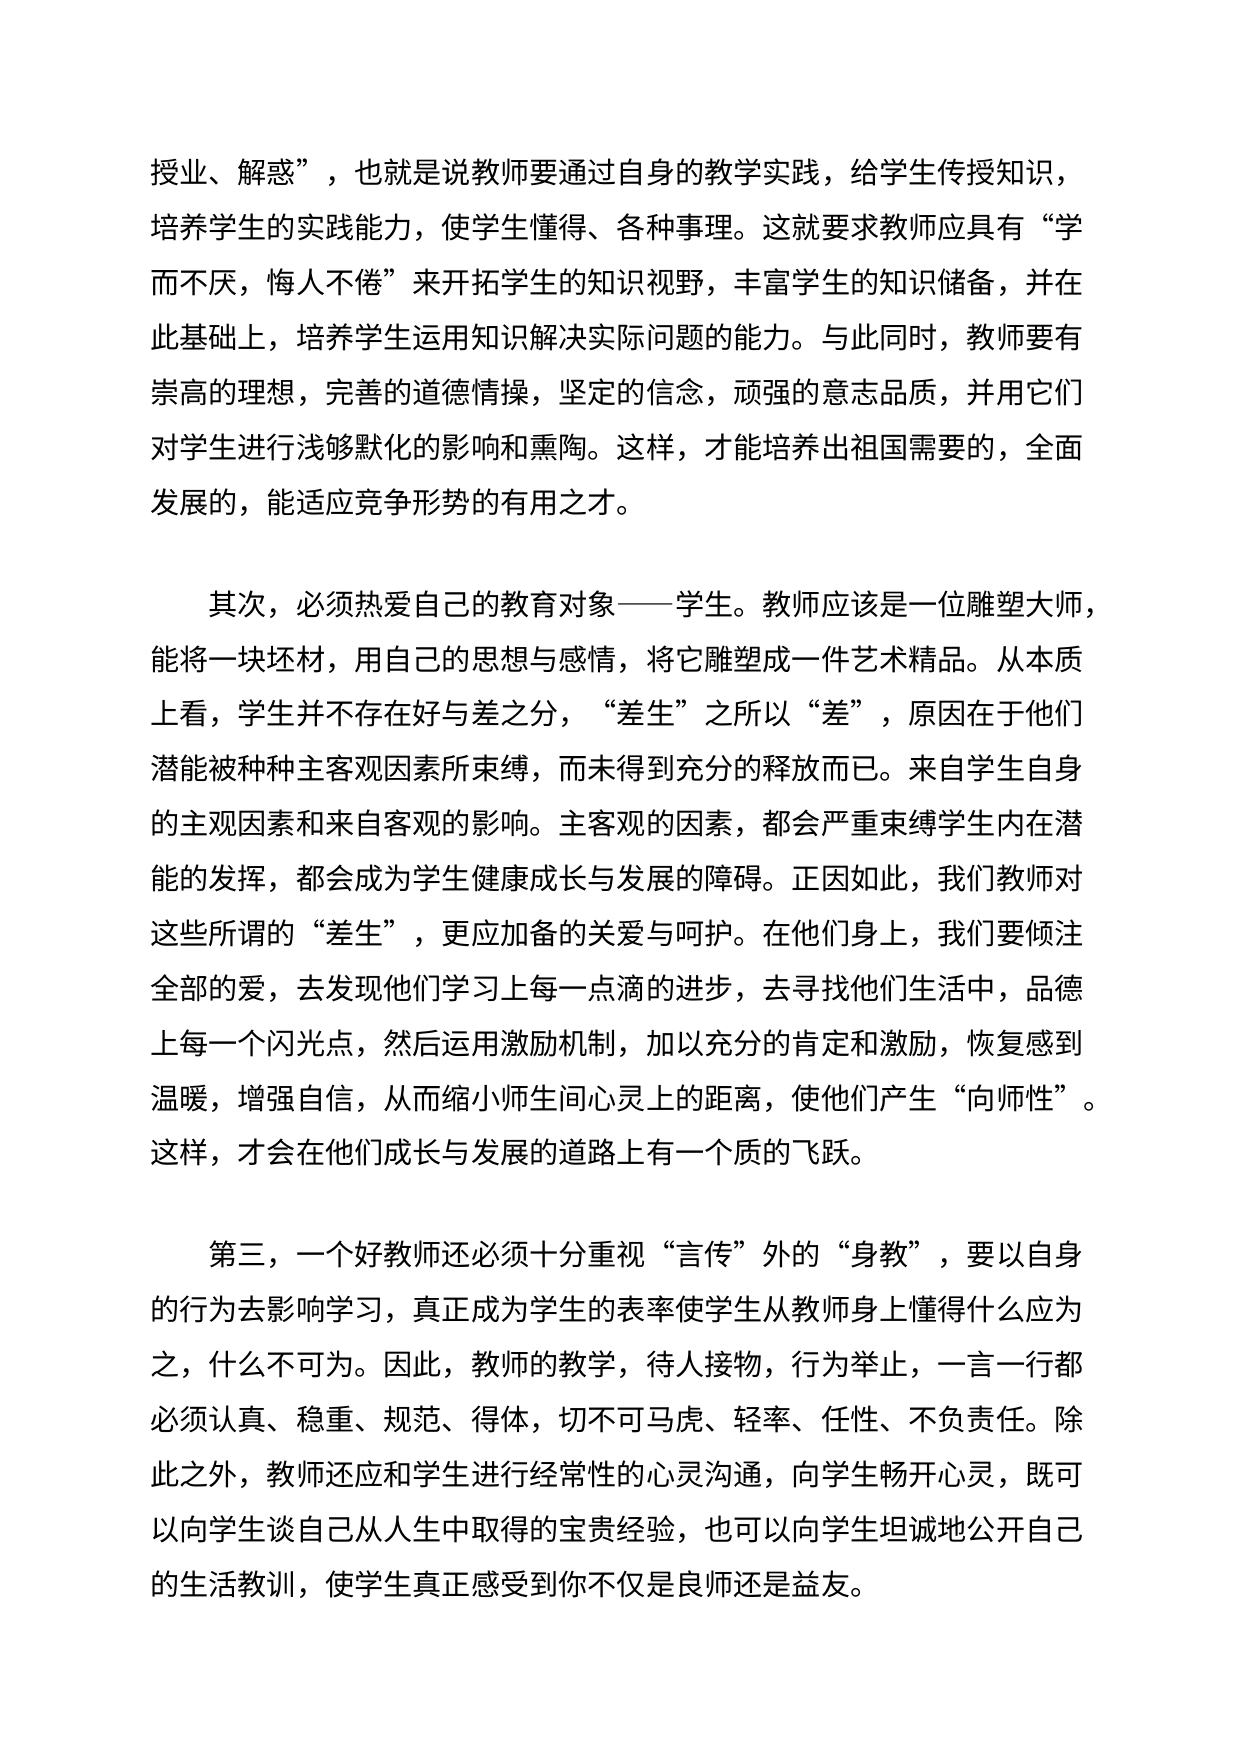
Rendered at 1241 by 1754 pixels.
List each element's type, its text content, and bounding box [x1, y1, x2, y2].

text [150, 150, 1090, 522]
text 第三，一个好教师还必须十分重视“言传”外的“身教”，要以自身的行为去影响学习，真正成为学生的表率使学生从教师身上懂得什么应为之，什么不可为。因此，教师的教学，待人接物，行为举止，一言一行都必须认真、稳重、规范、得体，切不可马虎、轻率、任性、不负责任。除此之外，教师还应和学生进行经常性的心灵沟通，向学生畅开心灵，既可以向学生谈自己从人生中取得的宝贵经验，也可以向学生坦诚地公开自己的生活教训，使学生真正感受到你不仅是良师还是益友。 [150, 1232, 1090, 1603]
text 其次，必须热爱自己的教育对象——学生。教师应该是一位雕塑大师，能将一块坯材，用自己的思想与感情，将它雕塑成一件艺术精品。从本质上看，学生并不存在好与差之分，“差生”之所以“差”，原因在于他们潜能被种种主客观因素所束缚，而未得到充分的释放而已。来自学生自身的主观因素和来自客观的影响。主客观的因素，都会严重束缚学生内在潜能的发挥，都会成为学生健康成长与发展的障碍。正因如此，我们教师对这些所谓的“差生”，更应加备的关爱与呵护。在他们身上，我们要倾注全部的爱，去发现他们学习上每一点滴的进步，去寻找他们生活中，品德上每一个闪光点，然后运用激励机制，加以充分的肯定和激励，恢复感到温暖，增强自信，从而缩小师生间心灵上的距离，使他们产生“向师性”。这样，才会在他们成长与发展的道路上有一个质的飞跃。 [150, 581, 1090, 1172]
